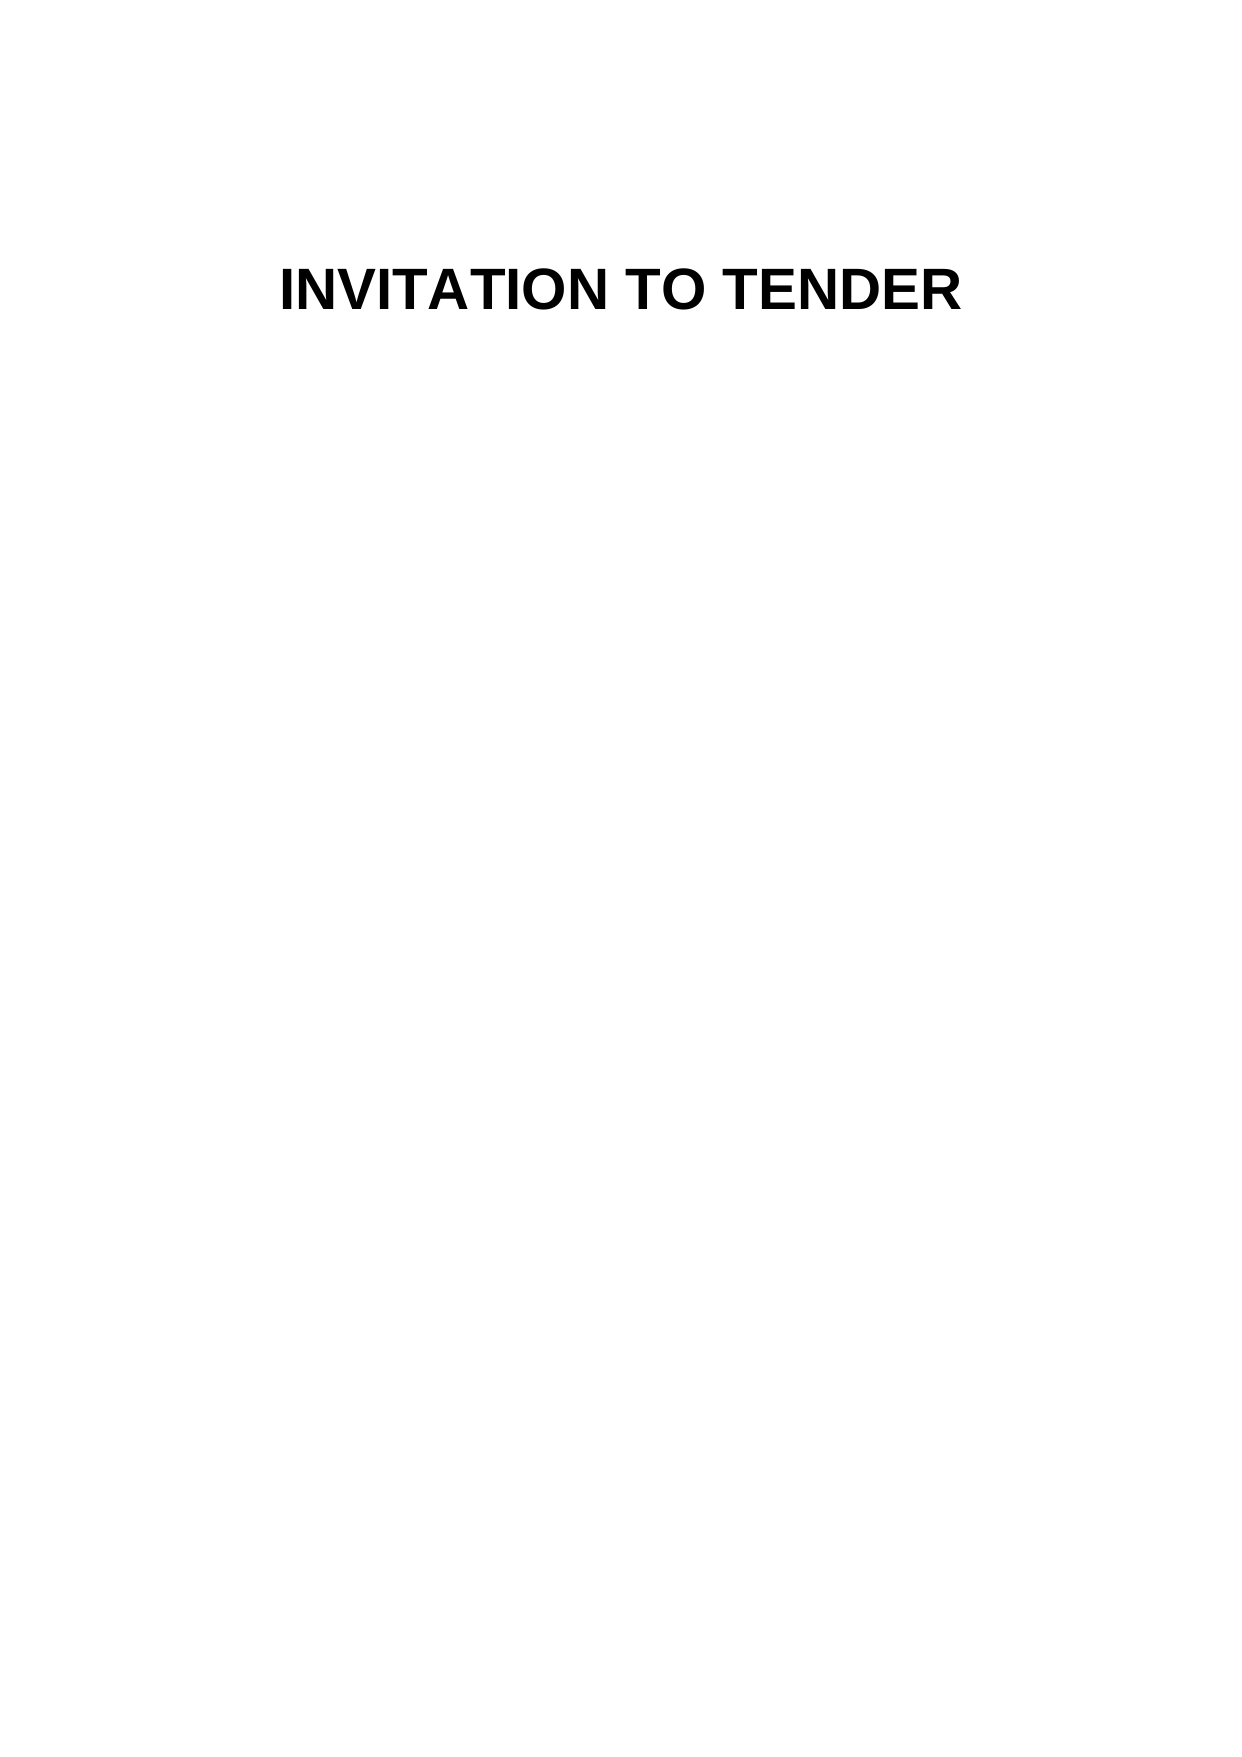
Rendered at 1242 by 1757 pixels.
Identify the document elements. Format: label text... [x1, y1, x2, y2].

text INVITATION TO TENDER [150, 255, 1092, 322]
